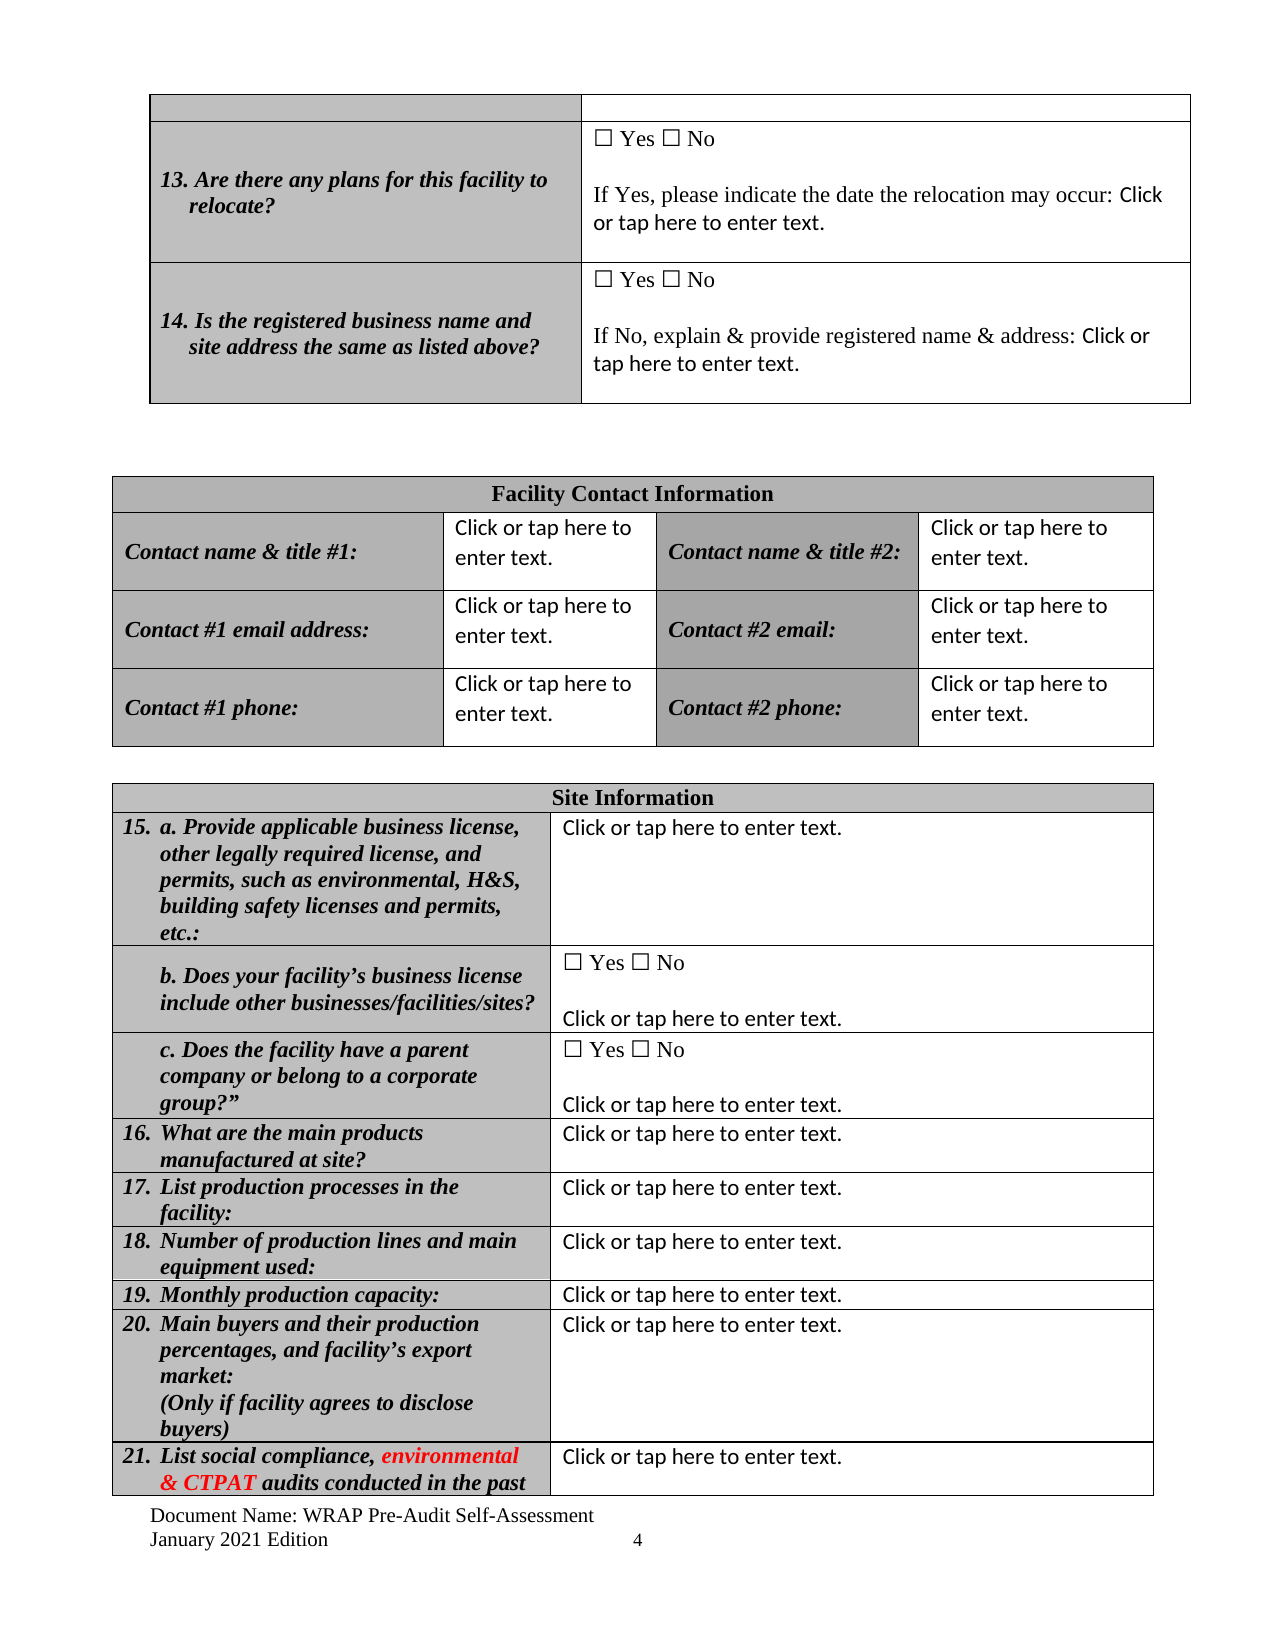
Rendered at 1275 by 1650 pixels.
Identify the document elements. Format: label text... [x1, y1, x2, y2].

table_cell Contact #2 email: [657, 591, 918, 668]
table_cell Contact #2 phone: [657, 669, 918, 746]
table_cell Contact name & title #2: [657, 513, 918, 590]
table_cell Monthly production capacity: [113, 1281, 550, 1309]
table_cell [551, 813, 1153, 945]
table_cell Yes No [551, 1033, 1153, 1118]
table_cell b. Does your facility’s business license include other businesses/facilities/sites? [113, 946, 550, 1032]
table_cell Yes No If Yes, please indicate the date the relocation may occur: [582, 122, 1190, 262]
table_cell Yes No If No, explain & provide registered name & address: [582, 263, 1190, 403]
table_header Site Information [113, 784, 1153, 812]
table_cell Main buyers and their production percentages, and facility’s export market: (Only if facility agrees to disclose buyers) [113, 1310, 550, 1441]
table_cell c. Does the facility have a parent company or belong to a corporate group?” [113, 1033, 550, 1118]
table_cell List production processes in the facility: [113, 1173, 550, 1226]
table_cell What are the main products manufactured at site? [113, 1119, 550, 1172]
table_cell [151, 95, 581, 121]
table_cell Contact #1 email address: [113, 591, 443, 668]
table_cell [113, 1443, 550, 1495]
table_cell Is the registered business name and site address the same as listed above? [151, 263, 581, 403]
table_cell Yes No [551, 946, 1153, 1032]
table_header Facility Contact Information [113, 477, 1153, 512]
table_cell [582, 95, 1190, 121]
table_cell Are there any plans for this facility to relocate? [151, 122, 581, 262]
table_cell Contact #1 phone: [113, 669, 443, 746]
table_cell Number of production lines and main equipment used: [113, 1227, 550, 1279]
table_cell Contact name & title #1: [113, 513, 443, 590]
table_cell a. Provide applicable business license, other legally required license, and permits, such as environmental, H&S, building safety licenses and permits, etc.: [113, 813, 550, 945]
